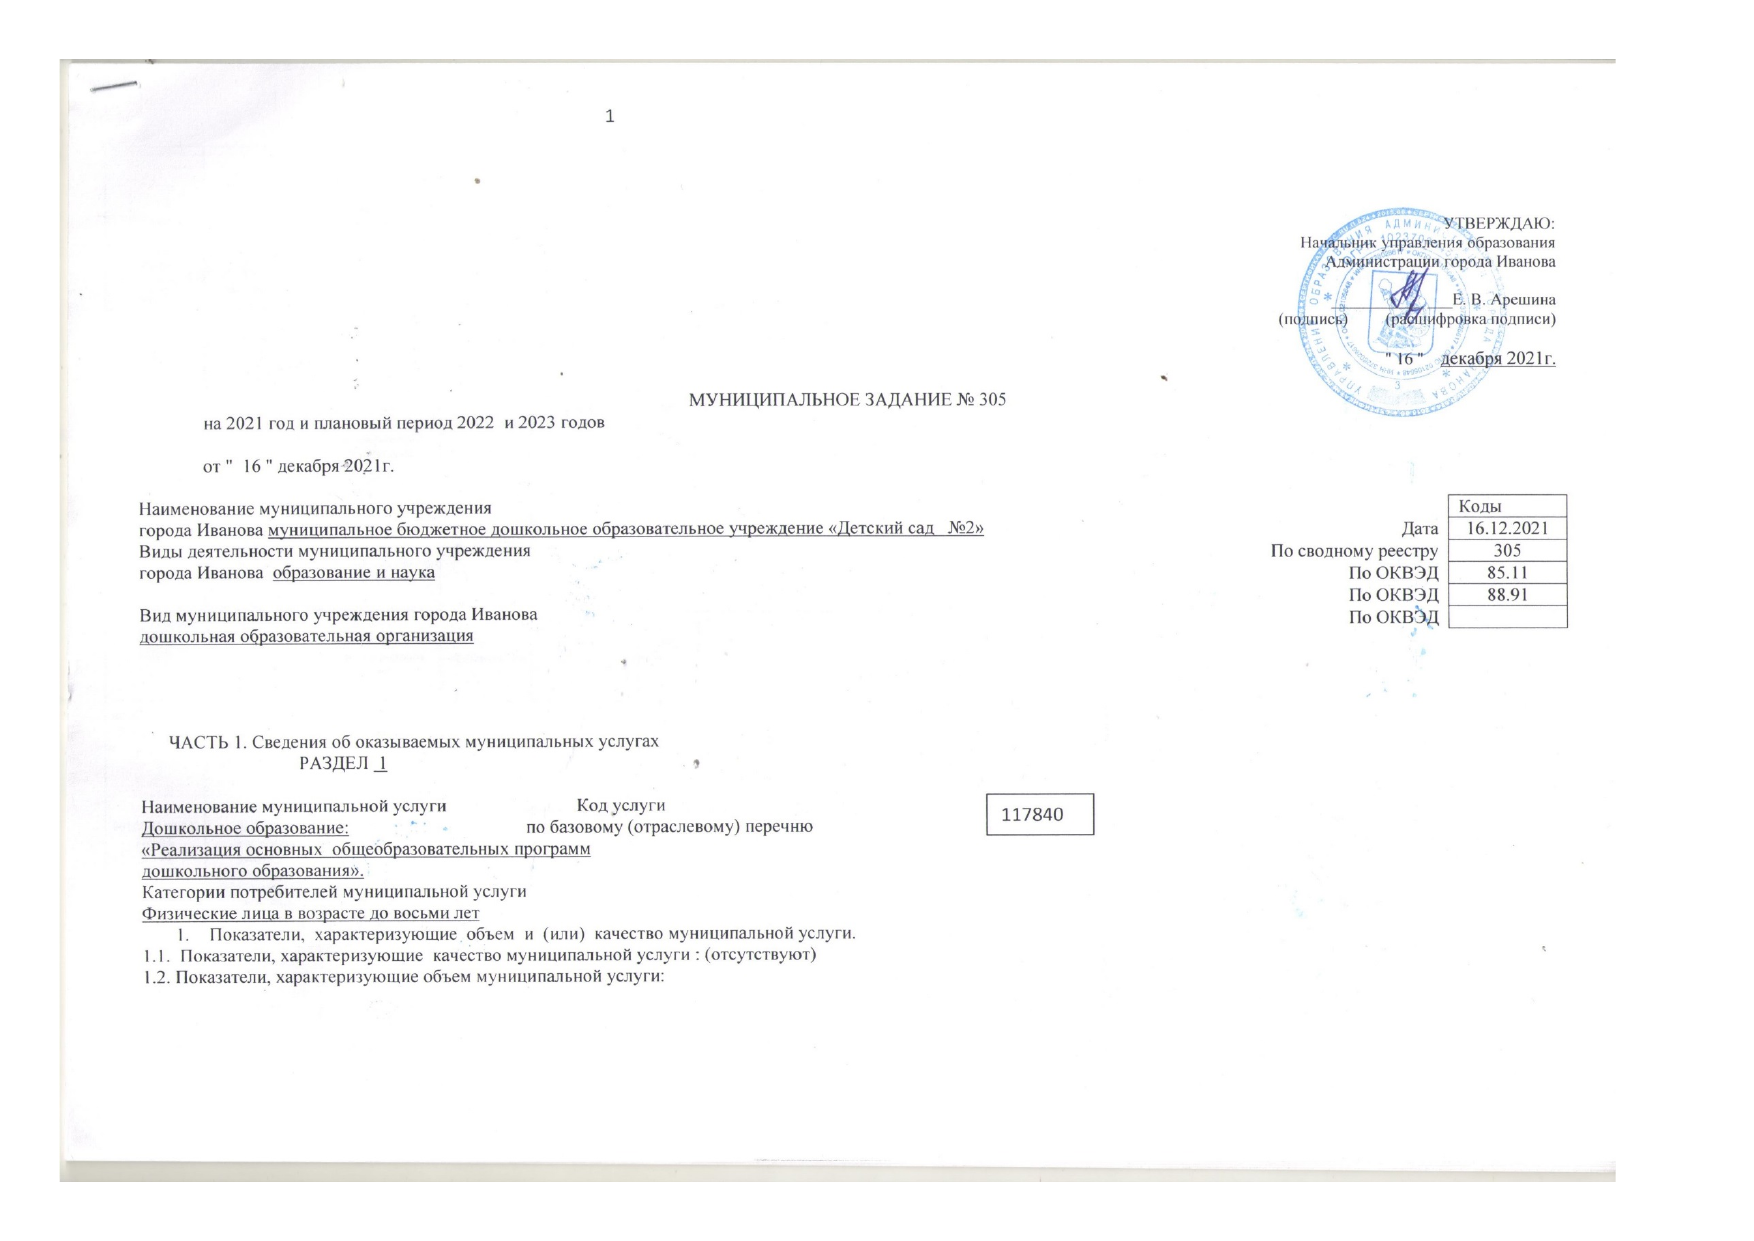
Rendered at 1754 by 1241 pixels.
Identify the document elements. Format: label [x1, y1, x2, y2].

picture [59, 59, 1616, 1182]
